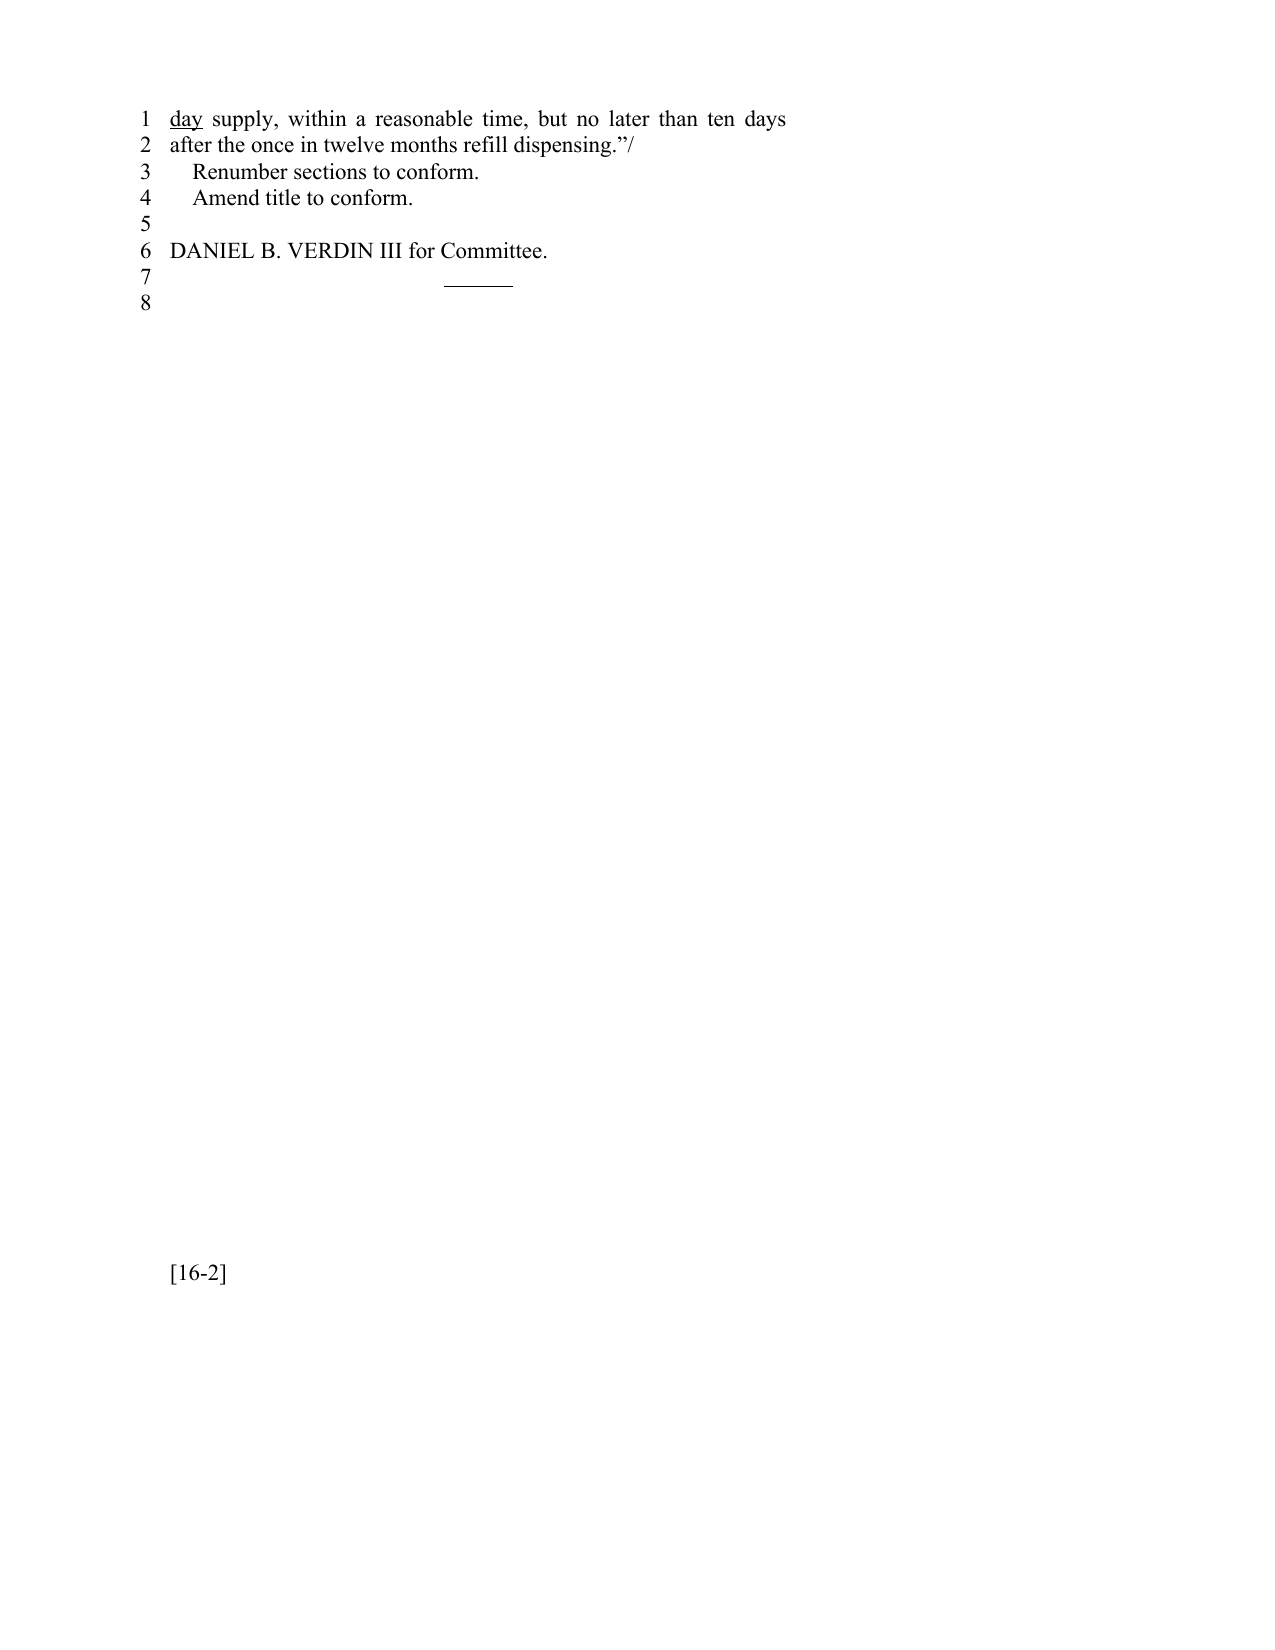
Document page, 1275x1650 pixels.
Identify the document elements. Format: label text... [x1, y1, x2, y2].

text Renumber sections to conform. [169, 158, 787, 184]
text Amend title to conform. [169, 184, 787, 210]
text DANIEL B. VERDIN III for Committee. [169, 237, 787, 263]
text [169, 105, 787, 158]
